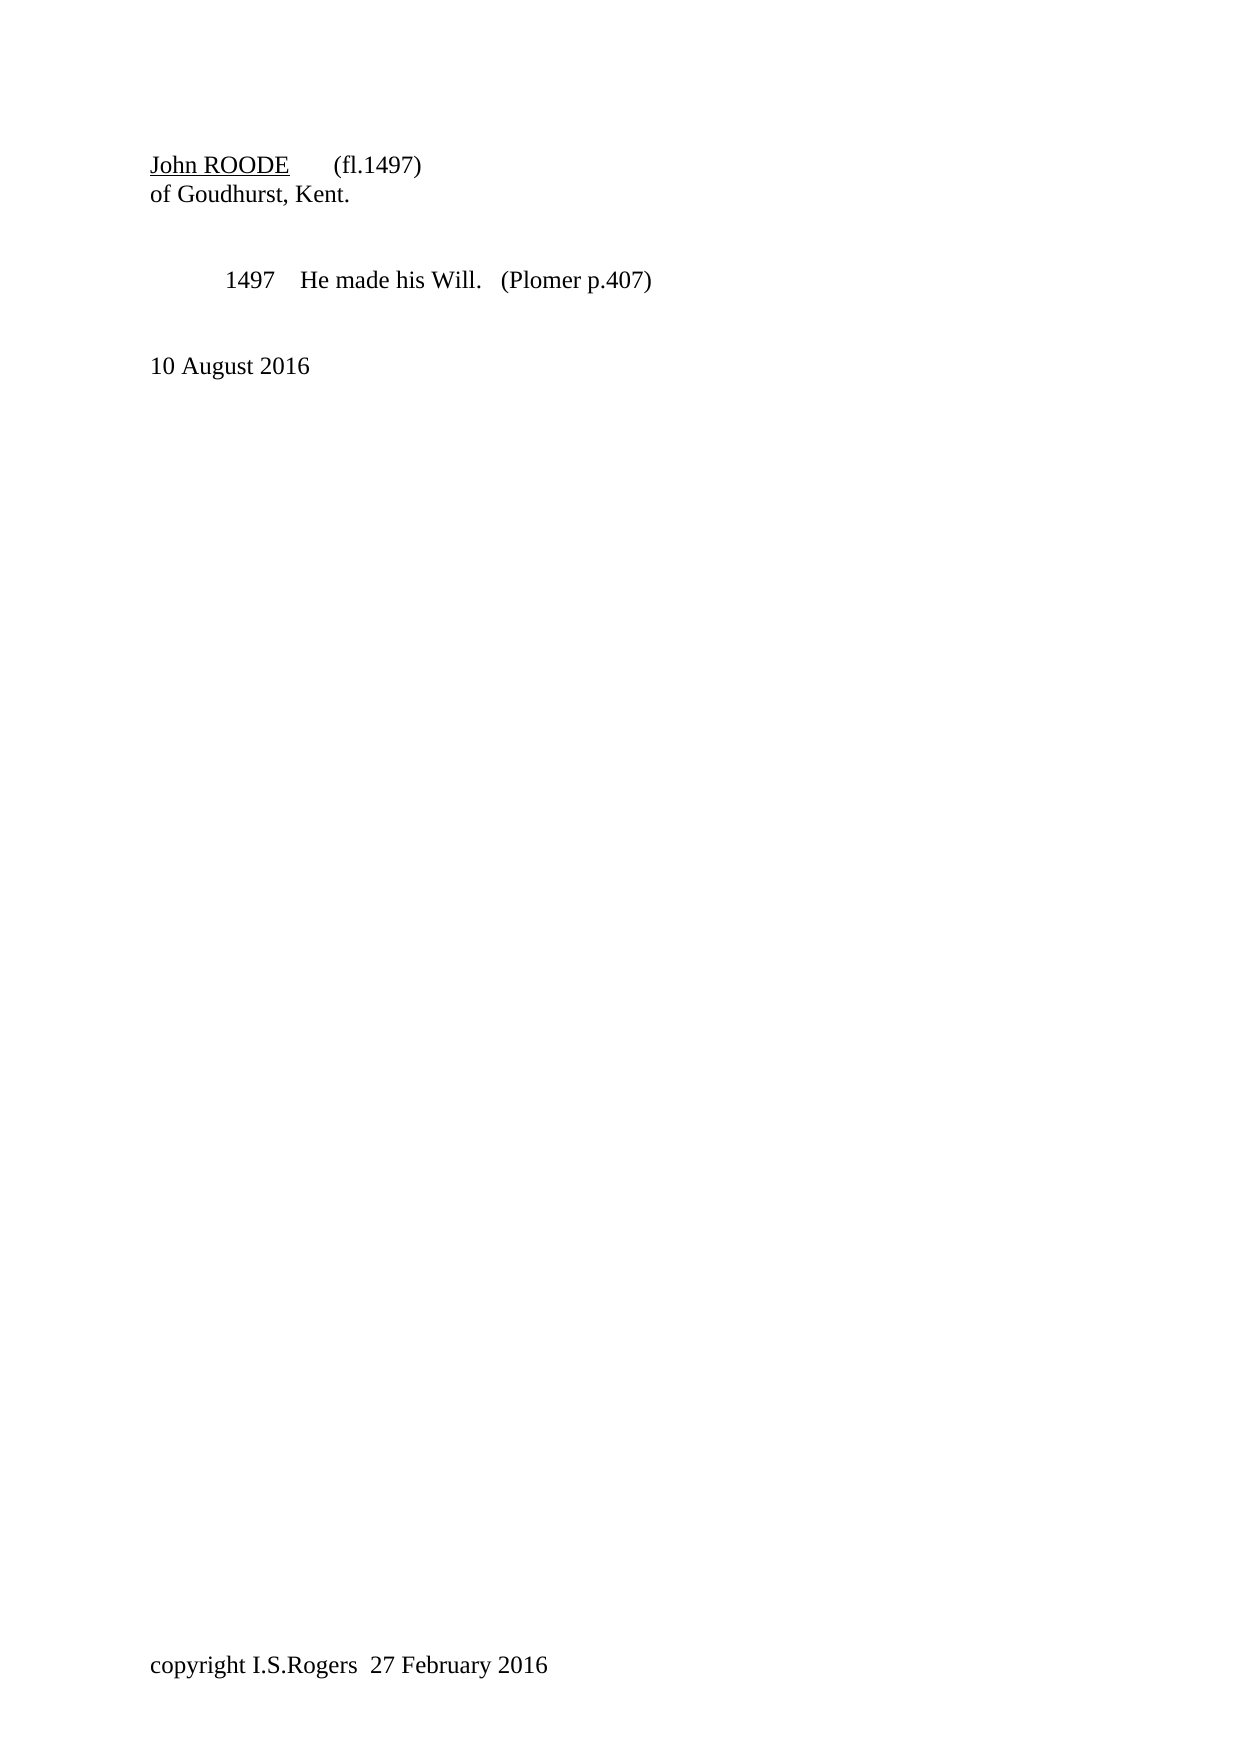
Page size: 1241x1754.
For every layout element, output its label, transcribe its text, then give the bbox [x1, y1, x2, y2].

text 1497 He made his Will. (Plomer p.407) [150, 265, 1090, 294]
text 10 August 2016 [150, 351, 1090, 380]
text of Goudhurst, Kent. [150, 179, 1090, 207]
text John ROODE (fl.1497) [150, 150, 1090, 179]
